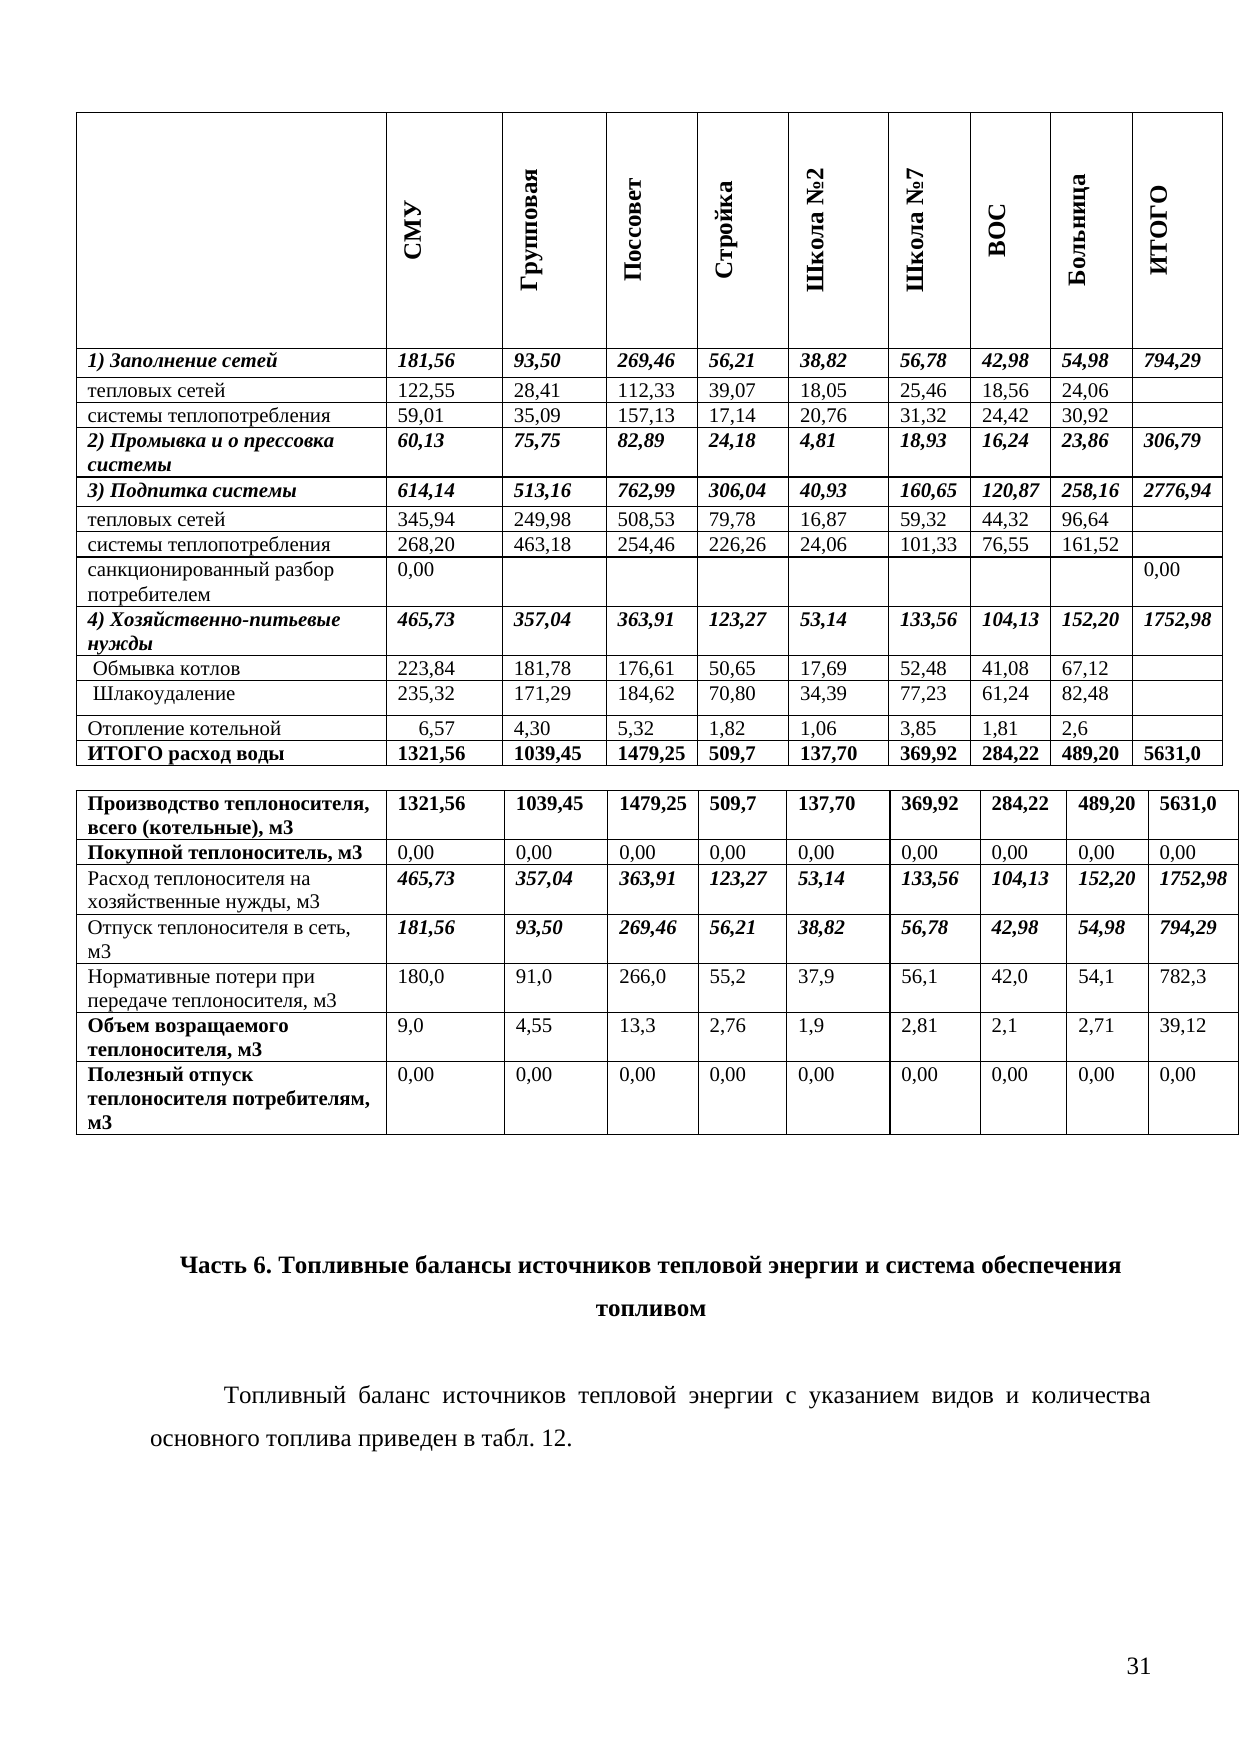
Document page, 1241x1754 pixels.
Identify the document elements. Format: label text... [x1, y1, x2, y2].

table_cell 82,48 [1051, 681, 1132, 715]
table_cell 17,69 [789, 656, 888, 680]
text Часть 6. Топливные балансы источников тепловой энергии и система обеспечения топливом [150, 1250, 1152, 1322]
table_cell 226,26 [698, 532, 788, 556]
table_cell 0,00 [1149, 1062, 1238, 1134]
table_cell 0,00 [387, 840, 504, 864]
table_cell 160,65 [889, 478, 970, 506]
table_header 5631,0 [1149, 791, 1238, 839]
table_cell 18,56 [971, 378, 1050, 402]
table_cell 258,16 [1051, 478, 1132, 506]
table_cell 20,76 [789, 403, 888, 427]
table_header 1321,56 [387, 791, 504, 839]
table_cell санкционированный разбор потребителем [77, 558, 386, 606]
table_cell 53,14 [787, 865, 889, 913]
table_cell 56,78 [891, 915, 980, 963]
table_cell 123,27 [698, 607, 788, 655]
table_cell Отпуск теплоносителя в сеть, м3 [77, 915, 386, 963]
table_cell 61,24 [971, 681, 1050, 715]
table_cell [503, 558, 606, 606]
table_cell 0,00 [699, 1062, 786, 1134]
table_cell 463,18 [503, 532, 606, 556]
table_cell 181,56 [387, 915, 504, 963]
table_cell [1133, 403, 1222, 427]
table_cell 79,78 [698, 507, 788, 531]
table_cell 4) Хозяйственно-питьевые нужды [77, 607, 386, 655]
table_cell 0,00 [1067, 840, 1148, 864]
table_header Больница [1051, 113, 1132, 347]
table_cell 363,91 [608, 865, 698, 913]
table_cell 1479,25 [607, 741, 697, 765]
table_cell 30,92 [1051, 403, 1132, 427]
table_cell 67,12 [1051, 656, 1132, 680]
table_cell 306,79 [1133, 428, 1222, 476]
table_cell 363,91 [607, 607, 697, 655]
table_cell 161,52 [1051, 532, 1132, 556]
table_cell 2) Промывка и о прессовка системы [77, 428, 386, 476]
table_cell 133,56 [891, 865, 980, 913]
table_cell 54,98 [1067, 915, 1148, 963]
table_cell 133,56 [889, 607, 970, 655]
table_cell 54,98 [1051, 349, 1132, 377]
table_cell 2776,94 [1133, 478, 1222, 506]
table_cell 137,70 [789, 741, 888, 765]
table_cell 25,46 [889, 378, 970, 402]
table_cell 465,73 [387, 607, 502, 655]
table_cell 40,93 [789, 478, 888, 506]
table_cell 249,98 [503, 507, 606, 531]
table_cell 794,29 [1133, 349, 1222, 377]
table_header 509,7 [699, 791, 786, 839]
table_cell [1133, 716, 1222, 740]
table_cell 1321,56 [387, 741, 502, 765]
table_cell 70,80 [698, 681, 788, 715]
table_cell 77,23 [889, 681, 970, 715]
table_cell 24,06 [1051, 378, 1132, 402]
table_cell 0,00 [699, 840, 786, 864]
table_cell 35,09 [503, 403, 606, 427]
table_header 284,22 [981, 791, 1066, 839]
table_cell 4,55 [505, 1013, 607, 1061]
table_cell 369,92 [889, 741, 970, 765]
table_cell 59,32 [889, 507, 970, 531]
table_cell 2,76 [699, 1013, 786, 1061]
table_cell 56,1 [891, 964, 980, 1012]
table_cell 41,08 [971, 656, 1050, 680]
table_cell 513,16 [503, 478, 606, 506]
table_cell 82,89 [607, 428, 697, 476]
table_cell 38,82 [787, 915, 889, 963]
table_cell 93,50 [505, 915, 607, 963]
table_cell 181,56 [387, 349, 502, 377]
table_cell 53,14 [789, 607, 888, 655]
table_header ВОС [971, 113, 1050, 347]
table_cell 269,46 [608, 915, 698, 963]
table_cell Шлакоудаление [77, 681, 386, 715]
table_cell 28,41 [503, 378, 606, 402]
table_cell 1,06 [789, 716, 888, 740]
table_cell 50,65 [698, 656, 788, 680]
table_cell 9,0 [387, 1013, 504, 1061]
table_cell [1133, 532, 1222, 556]
table_cell 2,1 [981, 1013, 1066, 1061]
table_cell [1133, 656, 1222, 680]
table_cell 0,00 [608, 840, 698, 864]
table_cell 176,61 [607, 656, 697, 680]
table_cell 0,00 [787, 840, 889, 864]
table_header ИТОГО [1133, 113, 1222, 347]
table_cell 157,13 [607, 403, 697, 427]
table_cell [971, 558, 1050, 606]
table_cell 54,1 [1067, 964, 1148, 1012]
table_cell [698, 558, 788, 606]
table_cell 122,55 [387, 378, 502, 402]
table_cell 59,01 [387, 403, 502, 427]
table_cell [889, 558, 970, 606]
table_header [77, 113, 386, 347]
table_cell 93,50 [503, 349, 606, 377]
table_header Производство теплоносителя, всего (котельные), м3 [77, 791, 386, 839]
table_cell 2,71 [1067, 1013, 1148, 1061]
table_cell 56,78 [889, 349, 970, 377]
table_cell 34,39 [789, 681, 888, 715]
table_header 369,92 [891, 791, 980, 839]
table_cell 152,20 [1067, 865, 1148, 913]
table_cell ИТОГО расход воды [77, 741, 386, 765]
table_cell 24,06 [789, 532, 888, 556]
table_cell 508,53 [607, 507, 697, 531]
table_header 489,20 [1067, 791, 1148, 839]
table_cell 268,20 [387, 532, 502, 556]
table_cell 0,00 [981, 840, 1066, 864]
table_cell [607, 558, 697, 606]
table_cell Отопление котельной [77, 716, 386, 740]
table_cell 55,2 [699, 964, 786, 1012]
table_cell 2,81 [891, 1013, 980, 1061]
table_cell тепловых сетей [77, 507, 386, 531]
table_cell [1133, 681, 1222, 715]
table_cell 42,98 [971, 349, 1050, 377]
table_cell 782,3 [1149, 964, 1238, 1012]
table_header Школа №7 [889, 113, 970, 347]
table_cell Полезный отпуск теплоносителя потребителям, м3 [77, 1062, 386, 1134]
table_cell 184,62 [607, 681, 697, 715]
table_cell 0,00 [1149, 840, 1238, 864]
table_cell 306,04 [698, 478, 788, 506]
table_cell 6,57 [387, 716, 502, 740]
table_cell 357,04 [503, 607, 606, 655]
table_cell 1,9 [787, 1013, 889, 1061]
table_cell 152,20 [1051, 607, 1132, 655]
table_cell 1752,98 [1133, 607, 1222, 655]
table_cell Объем возращаемого теплоносителя, м3 [77, 1013, 386, 1061]
table_cell 0,00 [1133, 558, 1222, 606]
table_cell 0,00 [981, 1062, 1066, 1134]
table_cell 180,0 [387, 964, 504, 1012]
table_cell 38,82 [789, 349, 888, 377]
table_cell 18,05 [789, 378, 888, 402]
table_cell 0,00 [787, 1062, 889, 1134]
table_cell 24,42 [971, 403, 1050, 427]
table_cell 235,32 [387, 681, 502, 715]
table_cell 5,32 [607, 716, 697, 740]
table_header 1479,25 [608, 791, 698, 839]
table_cell 0,00 [387, 558, 502, 606]
table_cell 44,32 [971, 507, 1050, 531]
table_cell 1,81 [971, 716, 1050, 740]
table_cell 1) Заполнение сетей [77, 349, 386, 377]
table_cell 3) Подпитка системы [77, 478, 386, 506]
table_cell [1133, 507, 1222, 531]
table_cell 91,0 [505, 964, 607, 1012]
table_cell 42,98 [981, 915, 1066, 963]
table_cell 17,14 [698, 403, 788, 427]
table_cell 13,3 [608, 1013, 698, 1061]
table_cell 614,14 [387, 478, 502, 506]
table_cell 96,64 [1051, 507, 1132, 531]
table_cell 1752,98 [1149, 865, 1238, 913]
table_cell 284,22 [971, 741, 1050, 765]
table_cell 23,86 [1051, 428, 1132, 476]
table_header Стройка [698, 113, 788, 347]
table_cell 357,04 [505, 865, 607, 913]
table_cell 0,00 [387, 1062, 504, 1134]
table_cell 31,32 [889, 403, 970, 427]
table_cell 37,9 [787, 964, 889, 1012]
table_cell системы теплопотребления [77, 403, 386, 427]
table_cell Покупной теплоноситель, м3 [77, 840, 386, 864]
table_cell 171,29 [503, 681, 606, 715]
table_cell 76,55 [971, 532, 1050, 556]
table_cell 509,7 [698, 741, 788, 765]
table_header 137,70 [787, 791, 889, 839]
table_cell 266,0 [608, 964, 698, 1012]
table_header СМУ [387, 113, 502, 347]
table_cell 254,46 [607, 532, 697, 556]
table_cell 181,78 [503, 656, 606, 680]
table_cell 104,13 [981, 865, 1066, 913]
table_cell 762,99 [607, 478, 697, 506]
table_cell 39,12 [1149, 1013, 1238, 1061]
table_cell Расход теплоносителя на хозяйственные нужды, м3 [77, 865, 386, 913]
table_cell 52,48 [889, 656, 970, 680]
table_cell 0,00 [505, 1062, 607, 1134]
text Топливный баланс источников тепловой энергии с указанием видов и количества основного топлива приведен в табл. 12. [150, 1380, 1152, 1452]
table_cell Обмывка котлов [77, 656, 386, 680]
table_cell 0,00 [891, 840, 980, 864]
table_cell 223,84 [387, 656, 502, 680]
table_cell 42,0 [981, 964, 1066, 1012]
table_cell 5631,0 [1133, 741, 1222, 765]
table_cell 75,75 [503, 428, 606, 476]
table_cell 2,6 [1051, 716, 1132, 740]
table_cell 16,87 [789, 507, 888, 531]
table_cell 18,93 [889, 428, 970, 476]
table_cell 465,73 [387, 865, 504, 913]
table_cell 123,27 [699, 865, 786, 913]
table_cell 1039,45 [503, 741, 606, 765]
table_cell 345,94 [387, 507, 502, 531]
table_cell 24,18 [698, 428, 788, 476]
table_cell 112,33 [607, 378, 697, 402]
table_cell 120,87 [971, 478, 1050, 506]
table_cell 0,00 [608, 1062, 698, 1134]
table_cell 56,21 [699, 915, 786, 963]
table_cell [1133, 378, 1222, 402]
table_cell 101,33 [889, 532, 970, 556]
table_header Групповая [503, 113, 606, 347]
table_cell тепловых сетей [77, 378, 386, 402]
table_cell 794,29 [1149, 915, 1238, 963]
table_cell 0,00 [891, 1062, 980, 1134]
table_cell 60,13 [387, 428, 502, 476]
table_cell 56,21 [698, 349, 788, 377]
table_cell 104,13 [971, 607, 1050, 655]
table_cell 16,24 [971, 428, 1050, 476]
table_cell 489,20 [1051, 741, 1132, 765]
table_cell 1,82 [698, 716, 788, 740]
table_header Школа №2 [789, 113, 888, 347]
table_header Поссовет [607, 113, 697, 347]
table_header 1039,45 [505, 791, 607, 839]
table_cell 39,07 [698, 378, 788, 402]
table_cell 4,30 [503, 716, 606, 740]
table_cell [1051, 558, 1132, 606]
table_cell 0,00 [1067, 1062, 1148, 1134]
table_cell 3,85 [889, 716, 970, 740]
table_cell 269,46 [607, 349, 697, 377]
table_cell системы теплопотребления [77, 532, 386, 556]
table_cell [789, 558, 888, 606]
table_cell 4,81 [789, 428, 888, 476]
table_cell 0,00 [505, 840, 607, 864]
table_cell Нормативные потери при передаче теплоносителя, м3 [77, 964, 386, 1012]
